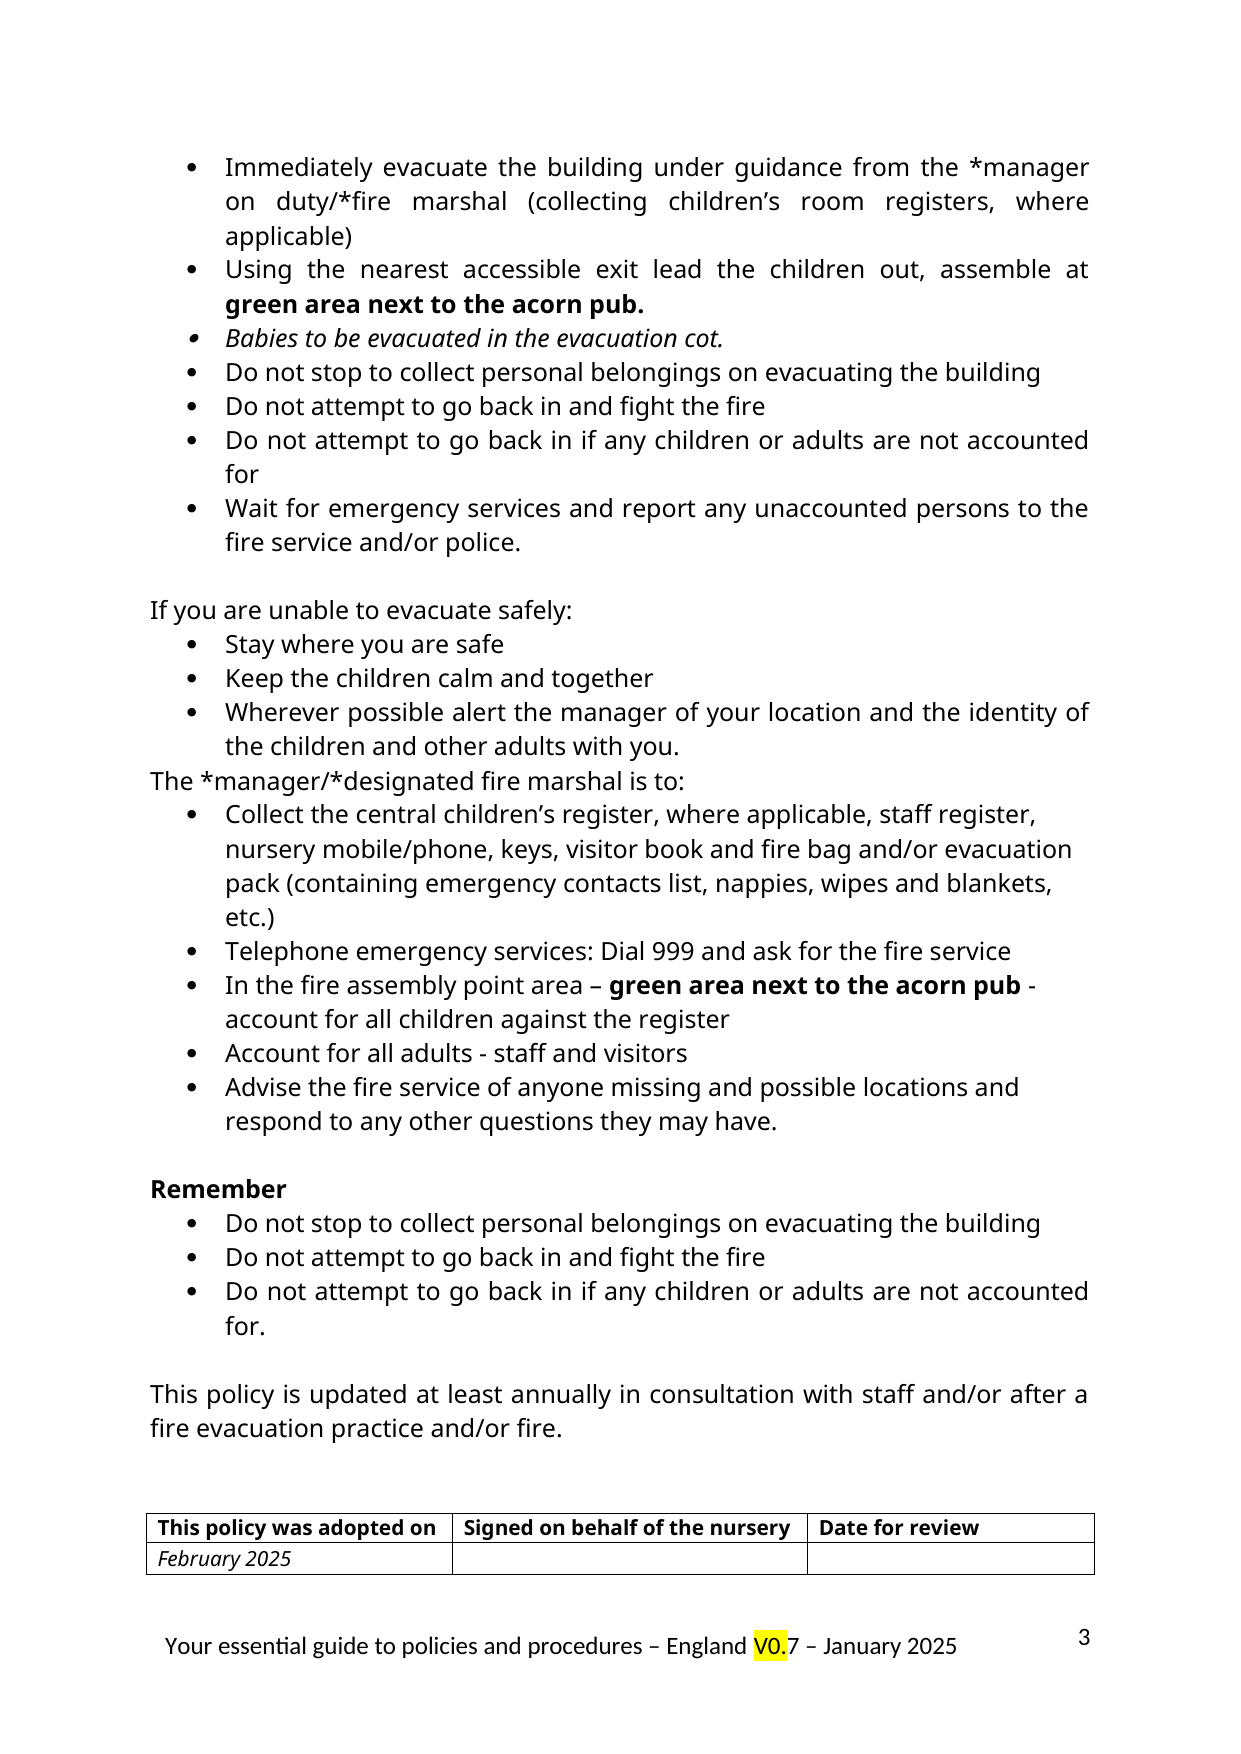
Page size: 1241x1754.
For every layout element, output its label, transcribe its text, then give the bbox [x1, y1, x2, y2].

list Wait for emergency services and report any unaccounted persons to the fire service and/or police. [187, 491, 1090, 559]
list In the fire assembly point area – green area next to the acorn pub - account for all children against the register [187, 967, 1090, 1036]
list Do not attempt to go back in if any children or adults are not accounted for. [187, 1274, 1090, 1342]
list Do not attempt to go back in and fight the fire [187, 388, 1090, 422]
table_header This policy was adopted on [147, 1514, 452, 1542]
list Wherever possible alert the manager of your location and the identity of the children and other adults with you. [187, 695, 1090, 763]
table_header Date for review [808, 1514, 1094, 1542]
list Babies to be evacuated in the evacuation cot. [187, 320, 1090, 354]
list Do not stop to collect personal belongings on evacuating the building [187, 1206, 1090, 1240]
list Do not attempt to go back in if any children or adults are not accounted for [187, 422, 1090, 491]
table_header Signed on behalf of the nursery [453, 1514, 807, 1542]
text If you are unable to evacuate safely: [150, 593, 1090, 627]
text This policy is updated at least annually in consultation with staff and/or after a fire evacuation practice and/or fire. [150, 1376, 1090, 1444]
text The *manager/*designated fire marshal is to: [150, 763, 1090, 797]
list Keep the children calm and together [187, 661, 1090, 695]
table_cell [453, 1543, 807, 1574]
table_cell February 2025 [147, 1543, 452, 1574]
list Immediately evacuate the building under guidance from the *manager on duty/*fire marshal (collecting children’s room registers, where applicable) [187, 150, 1090, 252]
list Collect the central children’s register, where applicable, staff register, nursery mobile/phone, keys, visitor book and fire bag and/or evacuation pack (containing emergency contacts list, nappies, wipes and blankets, etc.) [187, 797, 1090, 933]
list Account for all adults - staff and visitors [187, 1036, 1090, 1070]
list Stay where you are safe [187, 627, 1090, 661]
table_cell [808, 1543, 1094, 1574]
list Using the nearest accessible exit lead the children out, assemble at green area next to the acorn pub. [187, 252, 1090, 320]
list Do not stop to collect personal belongings on evacuating the building [187, 354, 1090, 388]
list Telephone emergency services: Dial 999 and ask for the fire service [187, 933, 1090, 967]
list Advise the fire service of anyone missing and possible locations and respond to any other questions they may have. [187, 1070, 1090, 1138]
list Do not attempt to go back in and fight the fire [187, 1240, 1090, 1274]
text Remember [150, 1172, 1090, 1206]
